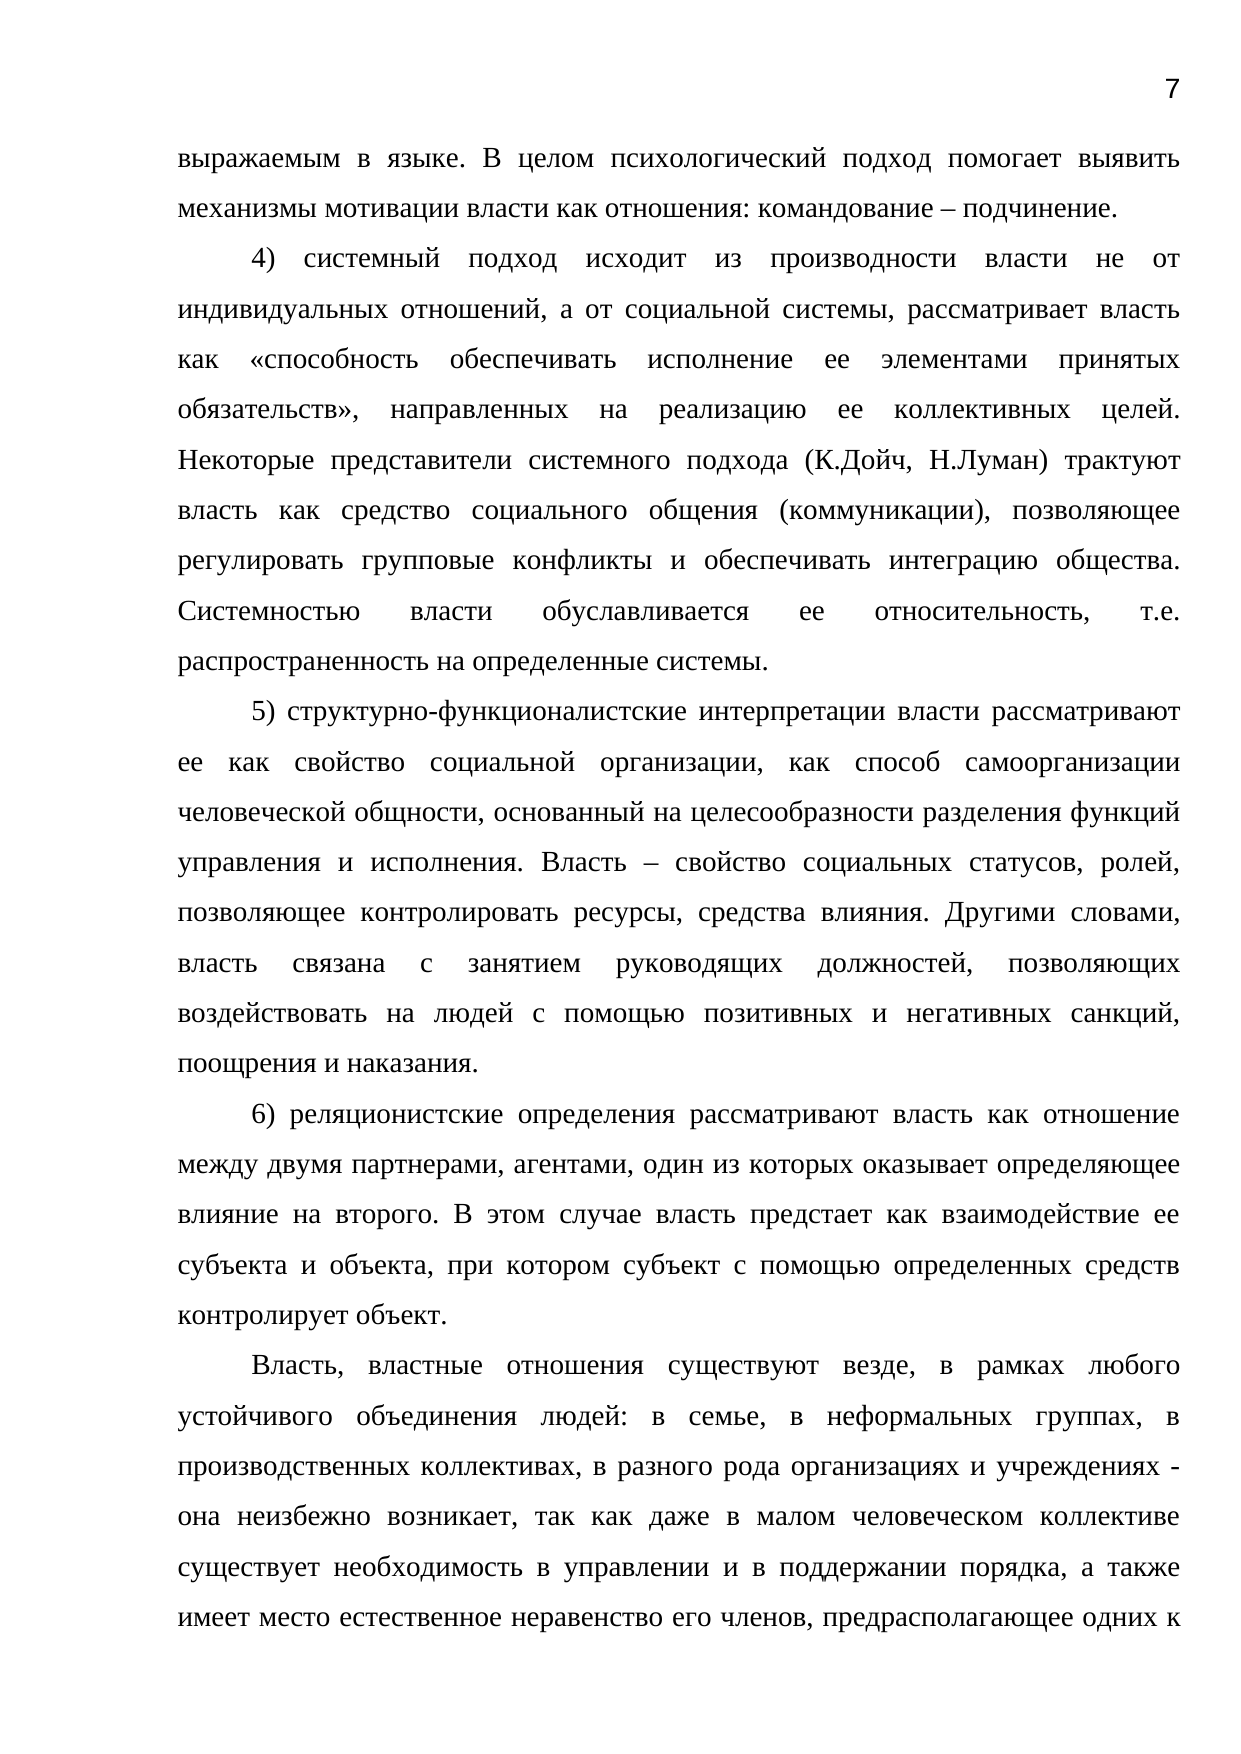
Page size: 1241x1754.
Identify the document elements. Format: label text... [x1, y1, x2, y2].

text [177, 1347, 1181, 1632]
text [177, 140, 1181, 224]
text 5) структурно-функционалистские интерпретации власти рассматривают ее как свойство социальной организации, как способ самоорганизации человеческой общности, основанный на целесообразности разделения функций управления и исполнения. Власть – свойство социальных статусов, ролей, позволяющее контролировать ресурсы, средства влияния. Другими словами, власть связана с занятием руководящих должностей, позволяющих воздействовать на людей с помощью позитивных и негативных санкций, поощрения и наказания. [177, 693, 1181, 1079]
text 6) реляционистские определения рассматривают власть как отношение между двумя партнерами, агентами, один из которых оказывает определяющее влияние на второго. В этом случае власть предстает как взаимодействие ее субъекта и объекта, при котором субъект с помощью определенных средств контролирует объект. [177, 1096, 1181, 1331]
text 4) системный подход исходит из производности власти не от индивидуальных отношений, а от социальной системы, рассматривает власть как «способность обеспечивать исполнение ее элементами принятых обязательств», направленных на реализацию ее коллективных целей. Некоторые представители системного подхода (К.Дойч, Н.Луман) трактуют власть как средство социального общения (коммуникации), позволяющее регулировать групповые конфликты и обеспечивать интеграцию общества. Системностью власти обуславливается ее относительность, т.е. распространенность на определенные системы. [177, 241, 1181, 677]
